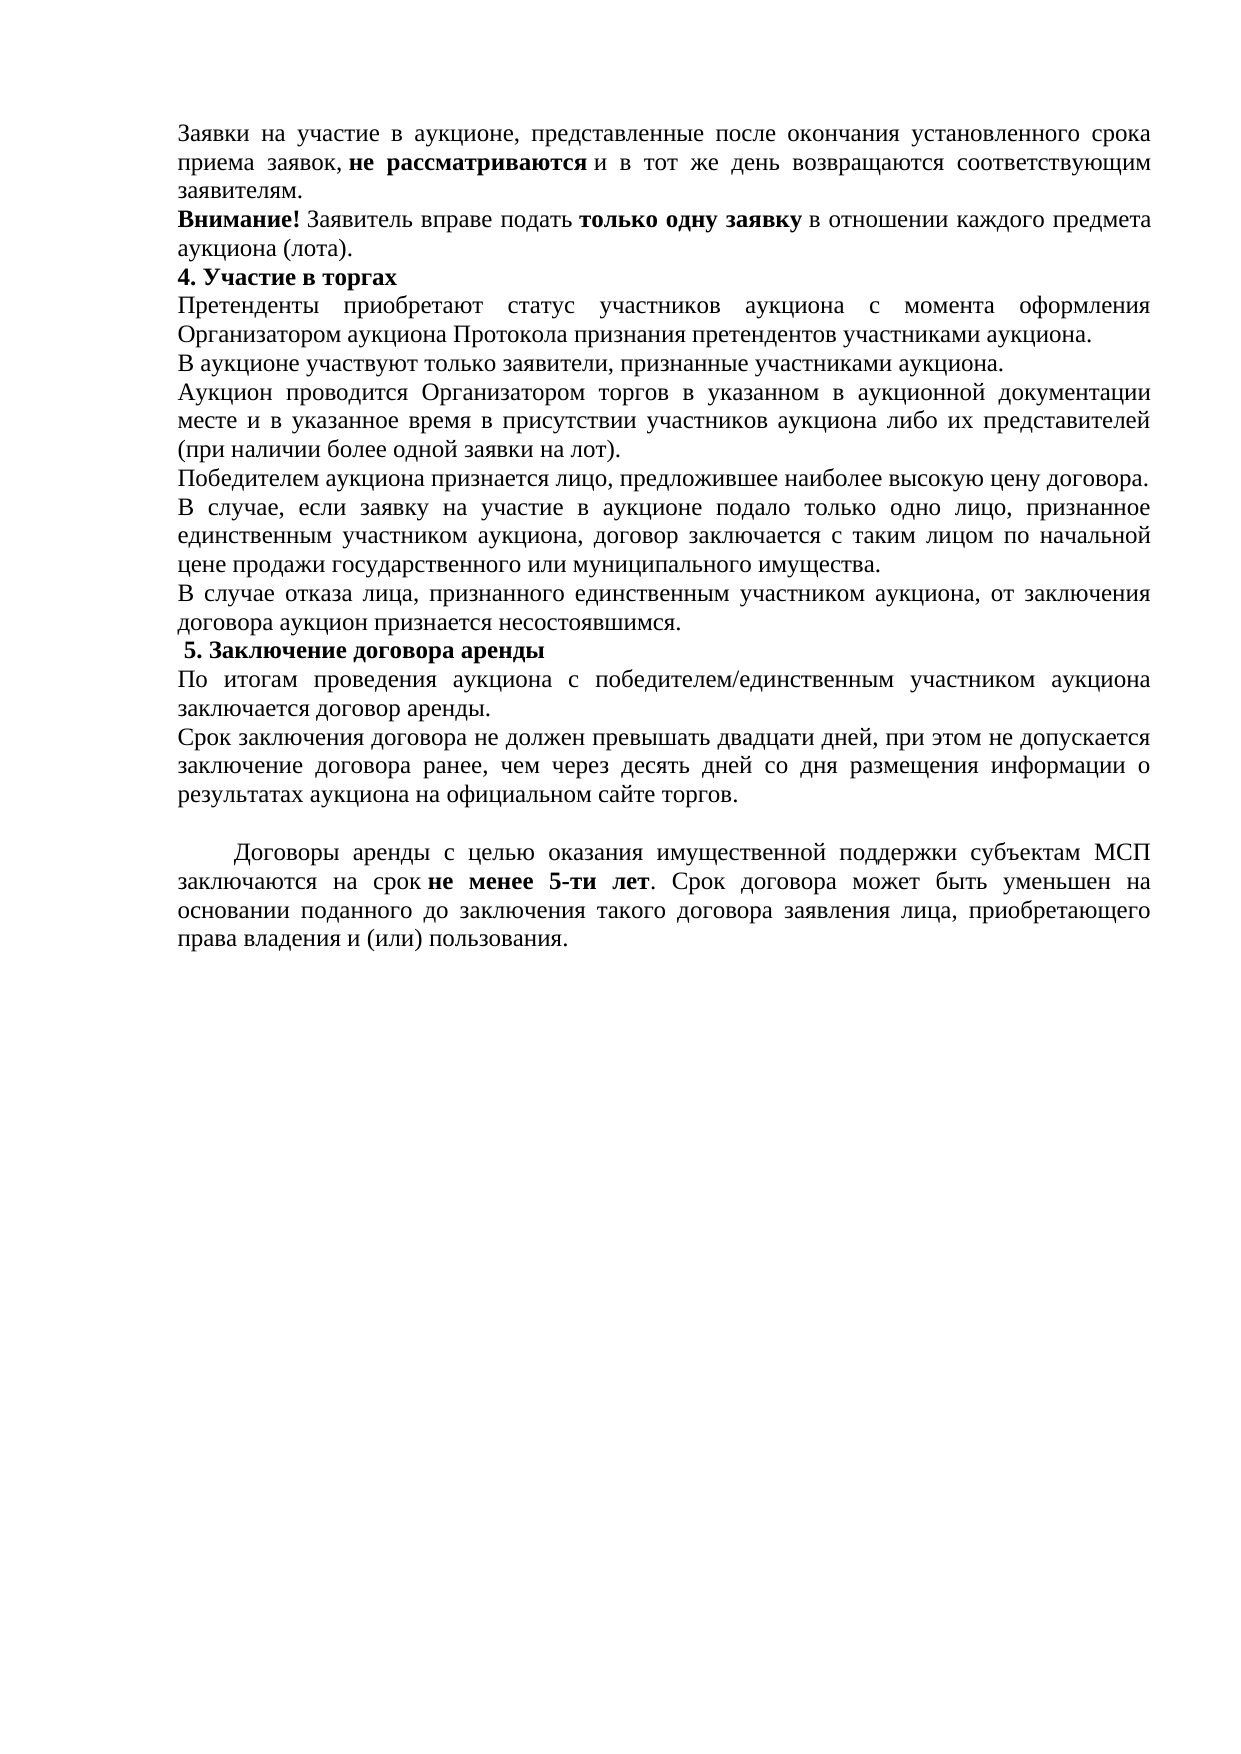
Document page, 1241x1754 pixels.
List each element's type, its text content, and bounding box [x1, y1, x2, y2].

text В случае, если заявку на участие в аукционе подало только одно лицо, признанное единственным участником аукциона, договор заключается с таким лицом по начальной цене продажи государственного или муниципального имущества. [177, 492, 1152, 578]
text Аукцион проводится Организатором торгов в указанном в аукционной документации месте и в указанное время в присутствии участников аукциона либо их представителей (при наличии более одной заявки на лот). [177, 377, 1152, 463]
text Претенденты приобретают статус участников аукциона с момента оформления Организатором аукциона Протокола признания претендентов участниками аукциона. [177, 291, 1152, 348]
text В аукционе участвуют только заявители, признанные участниками аукциона. [177, 348, 1152, 377]
text Победителем аукциона признается лицо, предложившее наиболее высокую цену договора. [177, 463, 1152, 492]
text 4. Участие в торгах [177, 262, 1152, 291]
text Заявки на участие в аукционе, представленные после окончания установленного срока приема заявок, не рассматриваются и в тот же день возвращаются соответствующим заявителям. [177, 118, 1152, 204]
text 5. Заключение договора аренды [177, 636, 1152, 664]
text В случае отказа лица, признанного единственным участником аукциона, от заключения договора аукцион признается несостоявшимся. [177, 578, 1152, 636]
text Срок заключения договора не должен превышать двадцати дней, при этом не допускается заключение договора ранее, чем через десять дней со дня размещения информации о результатах аукциона на официальном сайте торгов. [177, 722, 1152, 808]
text По итогам проведения аукциона с победителем/единственным участником аукциона заключается договор аренды. [177, 664, 1152, 722]
text Внимание! Заявитель вправе подать только одну заявку в отношении каждого предмета аукциона (лота). [177, 204, 1152, 262]
text Договоры аренды с целью оказания имущественной поддержки субъектам МСП заключаются на срок не менее 5-ти лет. Срок договора может быть уменьшен на основании поданного до заключения такого договора заявления лица, приобретающего права владения и (или) пользования. [177, 837, 1152, 952]
